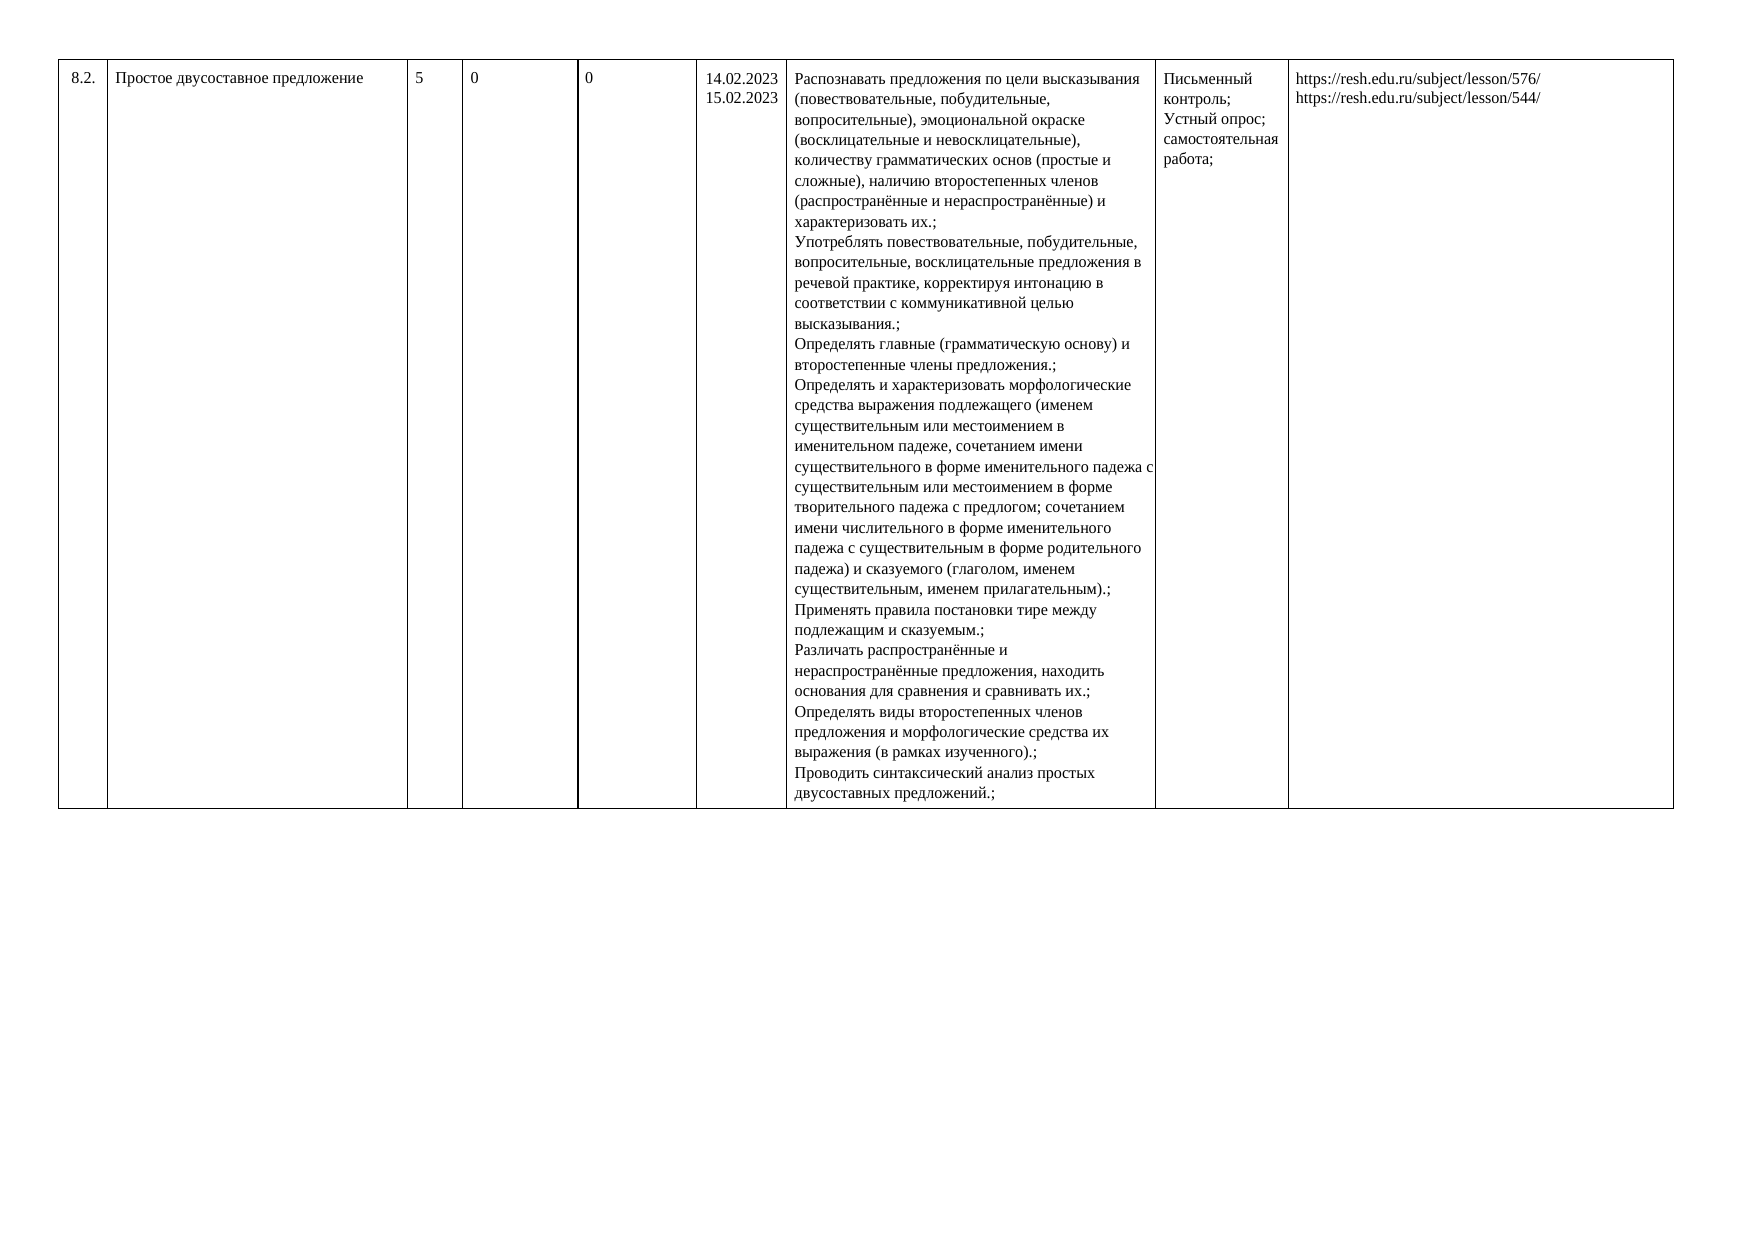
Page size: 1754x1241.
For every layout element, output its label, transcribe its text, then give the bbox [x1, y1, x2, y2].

table_header Письменный контроль; Устный опрос; самостоятельная работа; [1156, 60, 1288, 808]
table_header 8.2. [59, 60, 107, 808]
table_header 0 [579, 60, 696, 808]
table_header 14.02.2023 15.02.2023 [697, 60, 786, 808]
table_header Простое двусоставное предложение [108, 60, 407, 808]
table_header 5 [408, 60, 462, 808]
table_header 0 [463, 60, 577, 808]
table_header Распознавать предложения по цели высказывания (повествовательные, побудительные, вопросительные), эмоциональной окраске (восклицательные и невосклицательные), количеству грамматических основ (простые и сложные), наличию второстепенных членов (распространённые и нераспространённые) и характеризовать их.; Употреблять повествовательные, побудительные, вопросительные, восклицательные предложения в речевой практике, корректируя интонацию в соответствии с коммуникативной целью высказывания.; Определять главные (грамматическую основу) и второстепенные члены предложения.; Определять и характеризовать морфологические средства выражения подлежащего (именем существительным или местоимением в именительном падеже, сочетанием имени существительного в форме именительного падежа с существительным или местоимением в форме творительного падежа с предлогом; сочетанием имени числительного в форме именительного падежа с существительным в форме родительного падежа) и сказуемого (глаголом, именем существительным, именем прилагательным).; Применять правила постановки тире между подлежащим и сказуемым.; Различать распространённые и нераспространённые предложения, находить основания для сравнения и сравнивать их.; Определять виды второстепенных членов предложения и морфологические средства их выражения (в рамках изученного).; Проводить синтаксический анализ простых двусоставных предложений.; [787, 60, 1155, 808]
table_header https://resh.edu.ru/subject/lesson/576/ https://resh.edu.ru/subject/lesson/544/ [1289, 60, 1673, 808]
